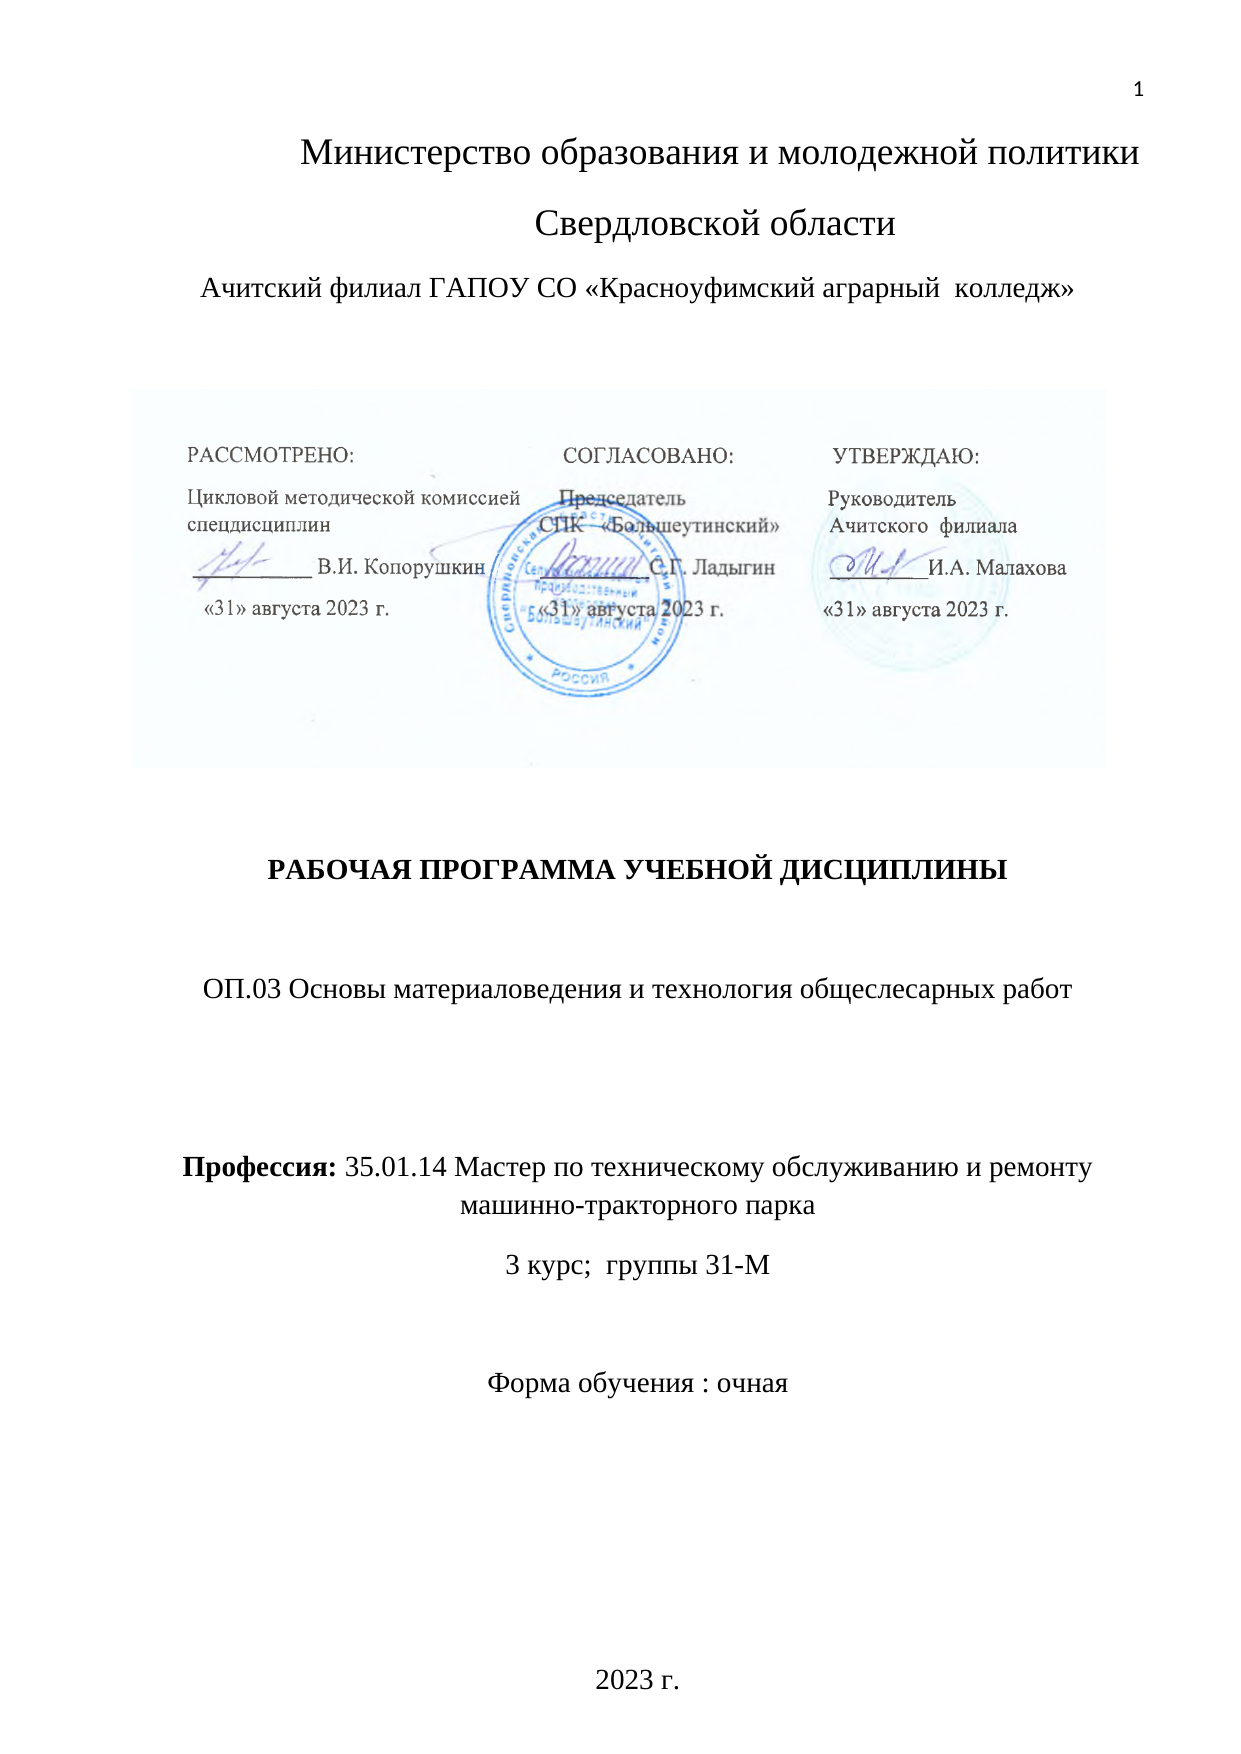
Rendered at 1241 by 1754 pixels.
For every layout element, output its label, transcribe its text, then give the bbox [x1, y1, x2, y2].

text Профессия: 35.01.14 Мастер по техническому обслуживанию и ремонту машинно-тракторного парка [131, 1149, 1144, 1221]
text РАБОЧАЯ ПРОГРАММА УЧЕБНОЙ ДИСЦИПЛИНЫ [131, 852, 1144, 886]
text Свердловской области [131, 200, 1144, 243]
text ОП.03 Основы материаловедения и технология общеслесарных работ [131, 971, 1144, 1004]
text Форма обучения : очная [131, 1366, 1144, 1399]
text 2023 г. [131, 1662, 1144, 1696]
text 3 курс; группы 31-М [131, 1247, 1144, 1280]
text Ачитский филиал ГАПОУ СО «Красноуфимский аграрный колледж» [131, 271, 1144, 304]
picture [131, 389, 1107, 768]
text Министерство образования и молодежной политики [131, 130, 1144, 173]
